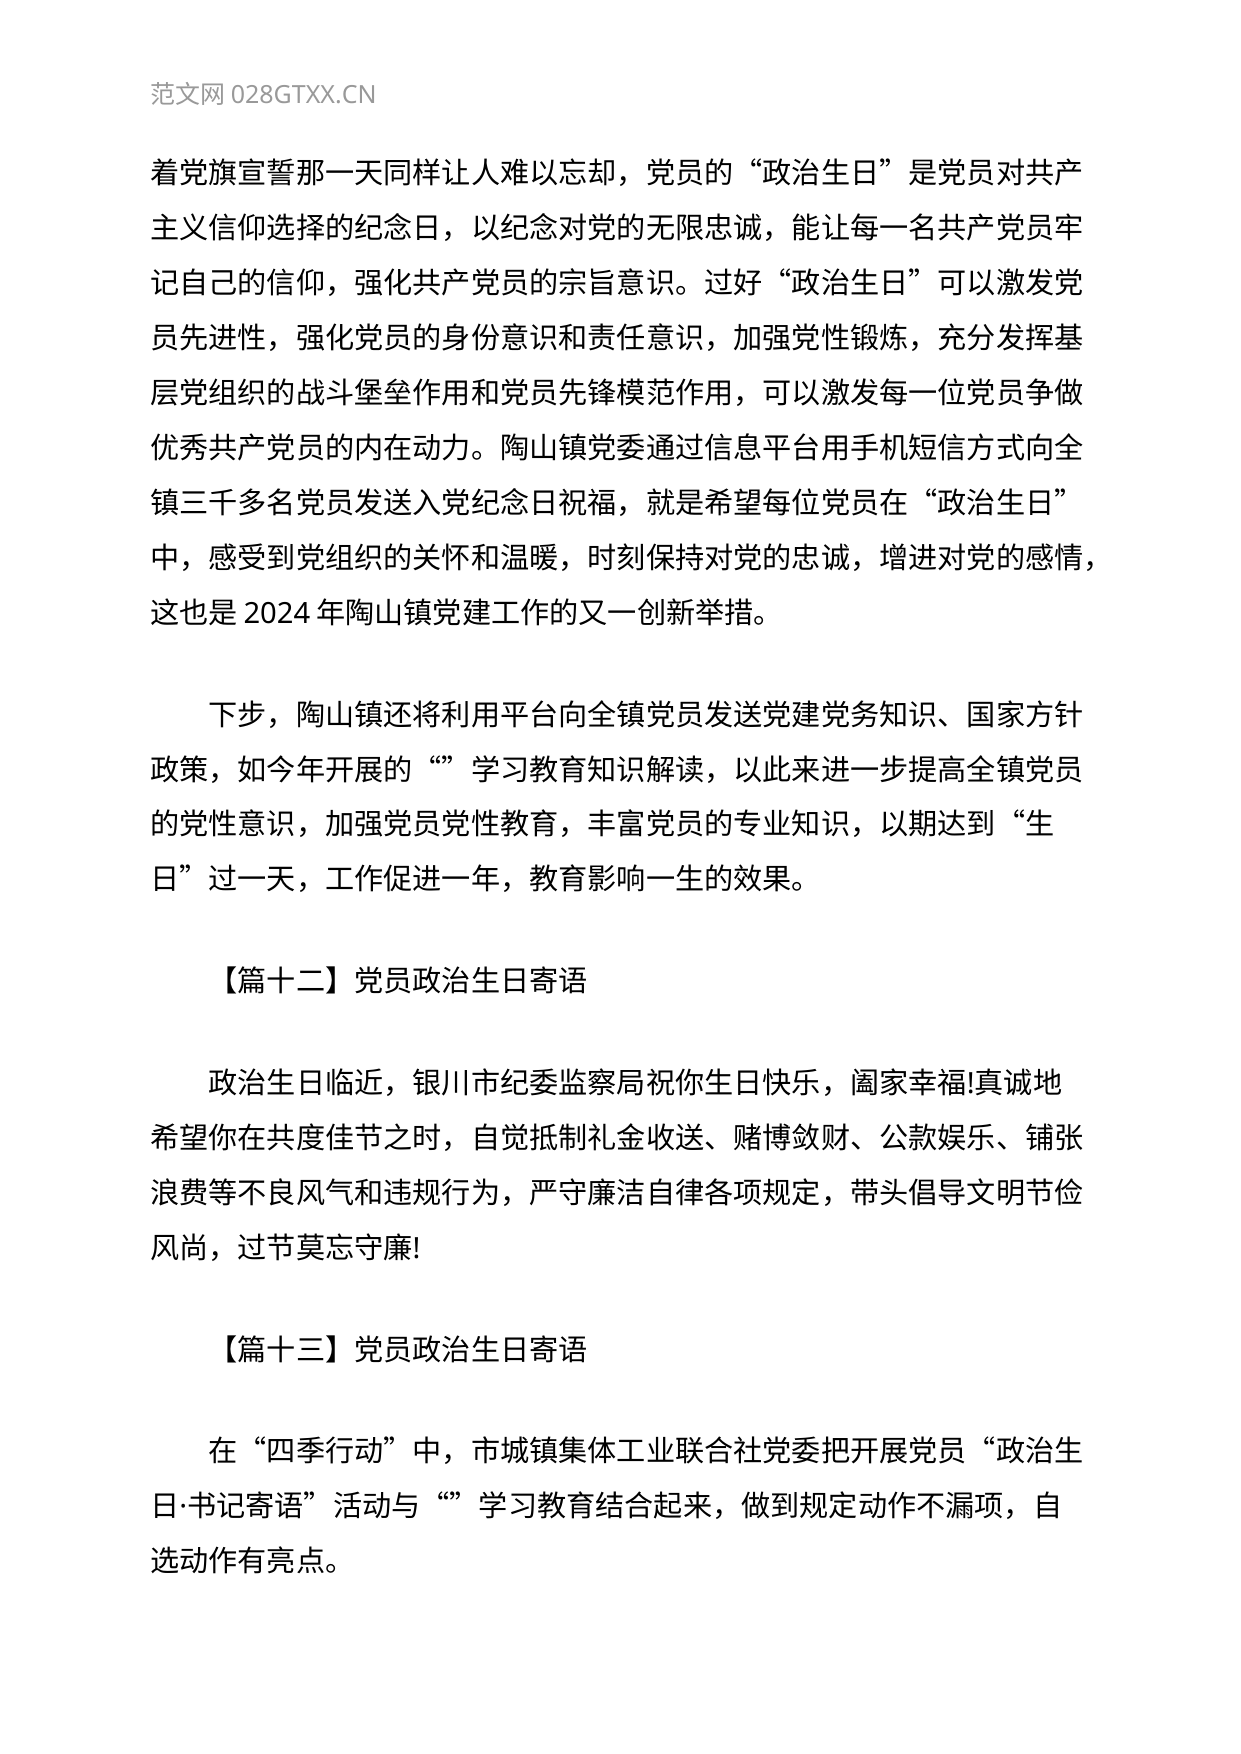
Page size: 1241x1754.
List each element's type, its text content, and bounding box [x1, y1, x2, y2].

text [150, 150, 1090, 632]
text 【篇十三】党员政治生日寄语 [150, 1326, 1090, 1368]
text 下步，陶山镇还将利用平台向全镇党员发送党建党务知识、国家方针政策，如今年开展的“”学习教育知识解读，以此来进一步提高全镇党员的党性意识，加强党员党性教育，丰富党员的专业知识，以期达到“生日”过一天，工作促进一年，教育影响一生的效果。 [150, 691, 1090, 898]
text 【篇十二】党员政治生日寄语 [150, 958, 1090, 1000]
text 在“四季行动”中，市城镇集体工业联合社党委把开展党员“政治生日·书记寄语”活动与“”学习教育结合起来，做到规定动作不漏项，自选动作有亮点。 [150, 1428, 1090, 1580]
text 政治生日临近，银川市纪委监察局祝你生日快乐，阖家幸福!真诚地希望你在共度佳节之时，自觉抵制礼金收送、赌博敛财、公款娱乐、铺张浪费等不良风气和违规行为，严守廉洁自律各项规定，带头倡导文明节俭风尚，过节莫忘守廉! [150, 1059, 1090, 1267]
